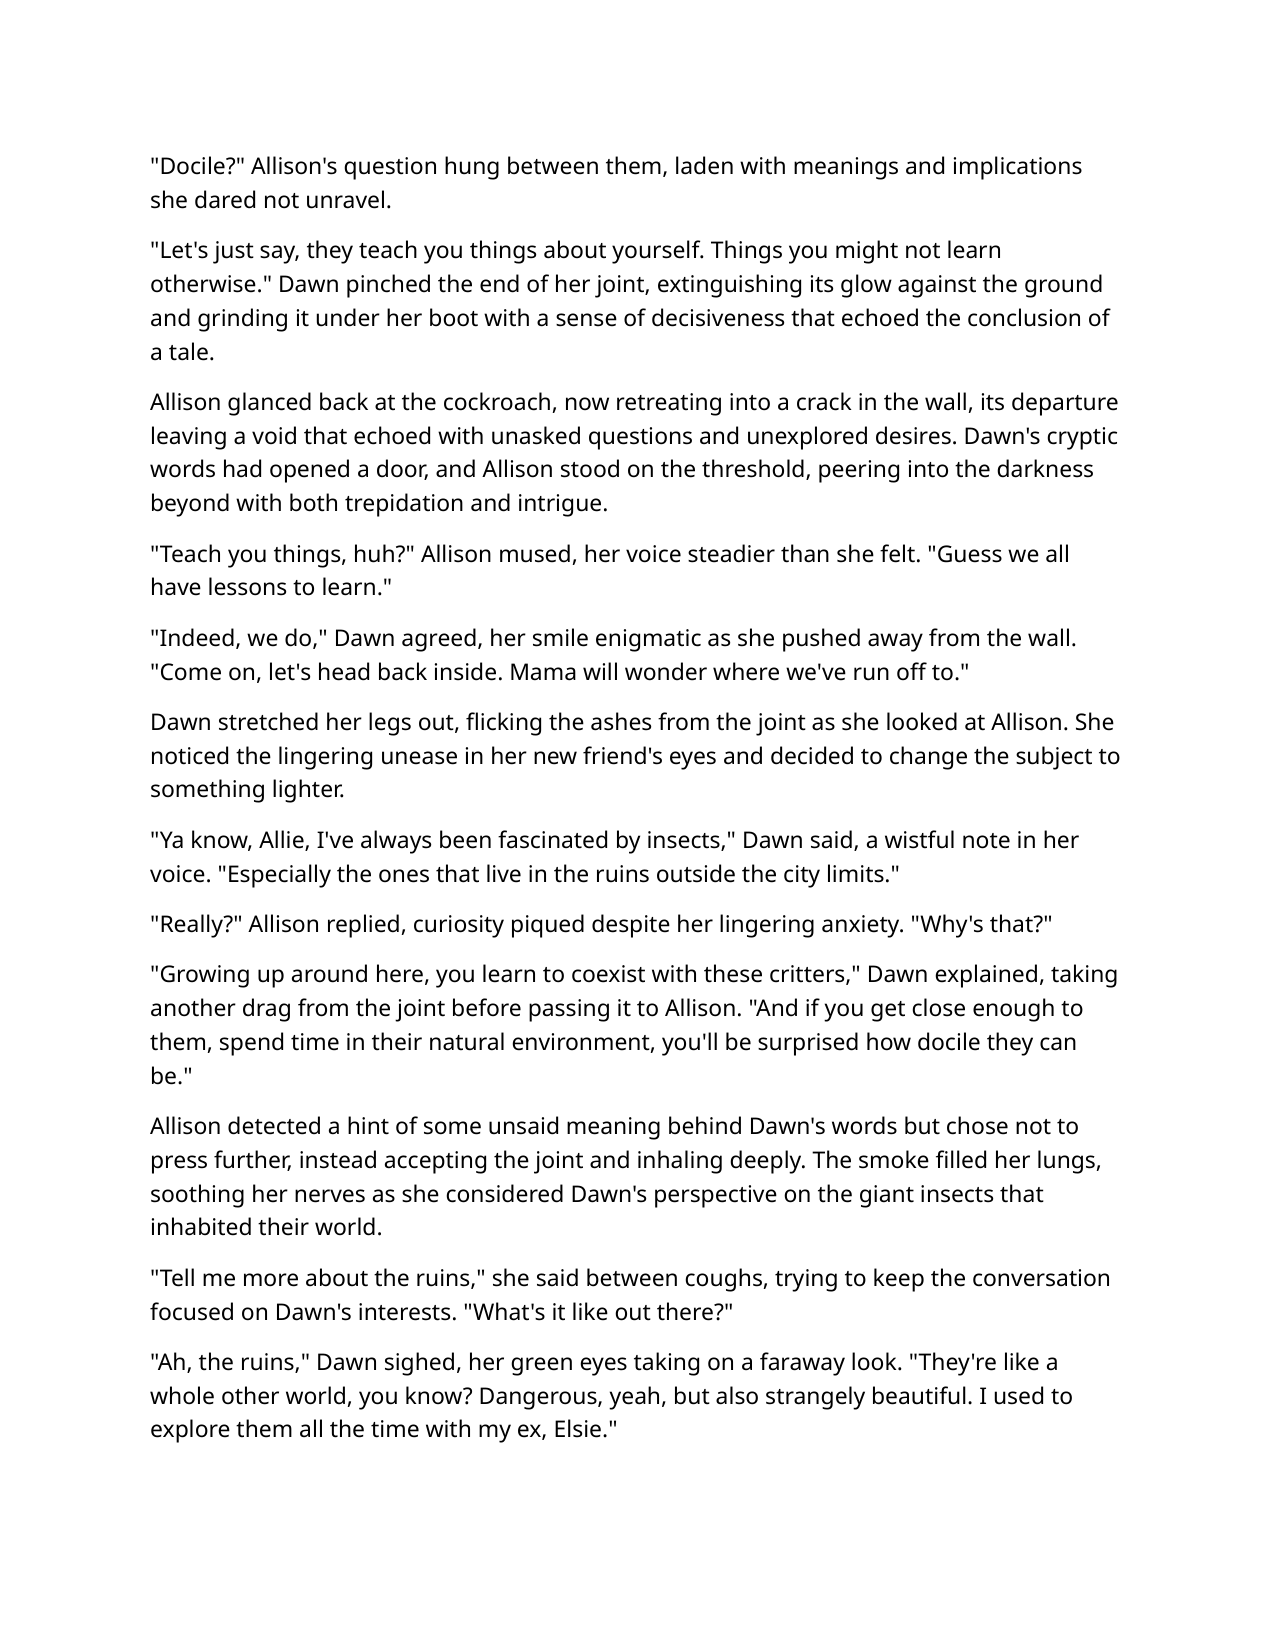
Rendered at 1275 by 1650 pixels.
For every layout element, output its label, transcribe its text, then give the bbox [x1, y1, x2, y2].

text "Indeed, we do," Dawn agreed, her smile enigmatic as she pushed away from the wall. "Come on, let's head back inside. Mama will wonder where we've run off to." [150, 622, 1125, 687]
text "Let's just say, they teach you things about yourself. Things you might not learn otherwise." Dawn pinched the end of her joint, extinguishing its glow against the ground and grinding it under her boot with a sense of decisiveness that echoed the conclusion of a tale. [150, 234, 1125, 367]
text "Docile?" Allison's question hung between them, laden with meanings and implications she dared not unravel. [150, 150, 1125, 215]
text "Tell me more about the ruins," she said between coughs, trying to keep the conversation focused on Dawn's interests. "What's it like out there?" [150, 1262, 1125, 1327]
text "Really?" Allison replied, curiosity piqued despite her lingering anxiety. "Why's that?" [150, 908, 1125, 939]
text "Ya know, Allie, I've always been fascinated by insects," Dawn said, a wistful note in her voice. "Especially the ones that live in the ruins outside the city limits." [150, 824, 1125, 889]
text "Ah, the ruins," Dawn sighed, her green eyes taking on a faraway look. "They're like a whole other world, you know? Dangerous, yeah, but also strangely beautiful. I used to explore them all the time with my ex, Elsie." [150, 1346, 1125, 1444]
text "Teach you things, huh?" Allison mused, her voice steadier than she felt. "Guess we all have lessons to learn." [150, 537, 1125, 602]
text Allison glanced back at the cockroach, now retreating into a crack in the wall, its departure leaving a void that echoed with unasked questions and unexplored desires. Dawn's cryptic words had opened a door, and Allison stood on the threshold, peering into the darkness beyond with both trepidation and intrigue. [150, 386, 1125, 518]
text Dawn stretched her legs out, flicking the ashes from the joint as she looked at Allison. She noticed the lingering unease in her new friend's eyes and decided to change the subject to something lighter. [150, 706, 1125, 804]
text Allison detected a hint of some unsaid meaning behind Dawn's words but chose not to press further, instead accepting the joint and inhaling deeply. The smoke filled her lungs, soothing her nerves as she considered Dawn's perspective on the giant insects that inhabited their world. [150, 1110, 1125, 1242]
text "Growing up around here, you learn to coexist with these critters," Dawn explained, taking another drag from the joint before passing it to Allison. "And if you get close enough to them, spend time in their natural environment, you'll be surprised how docile they can be." [150, 958, 1125, 1091]
